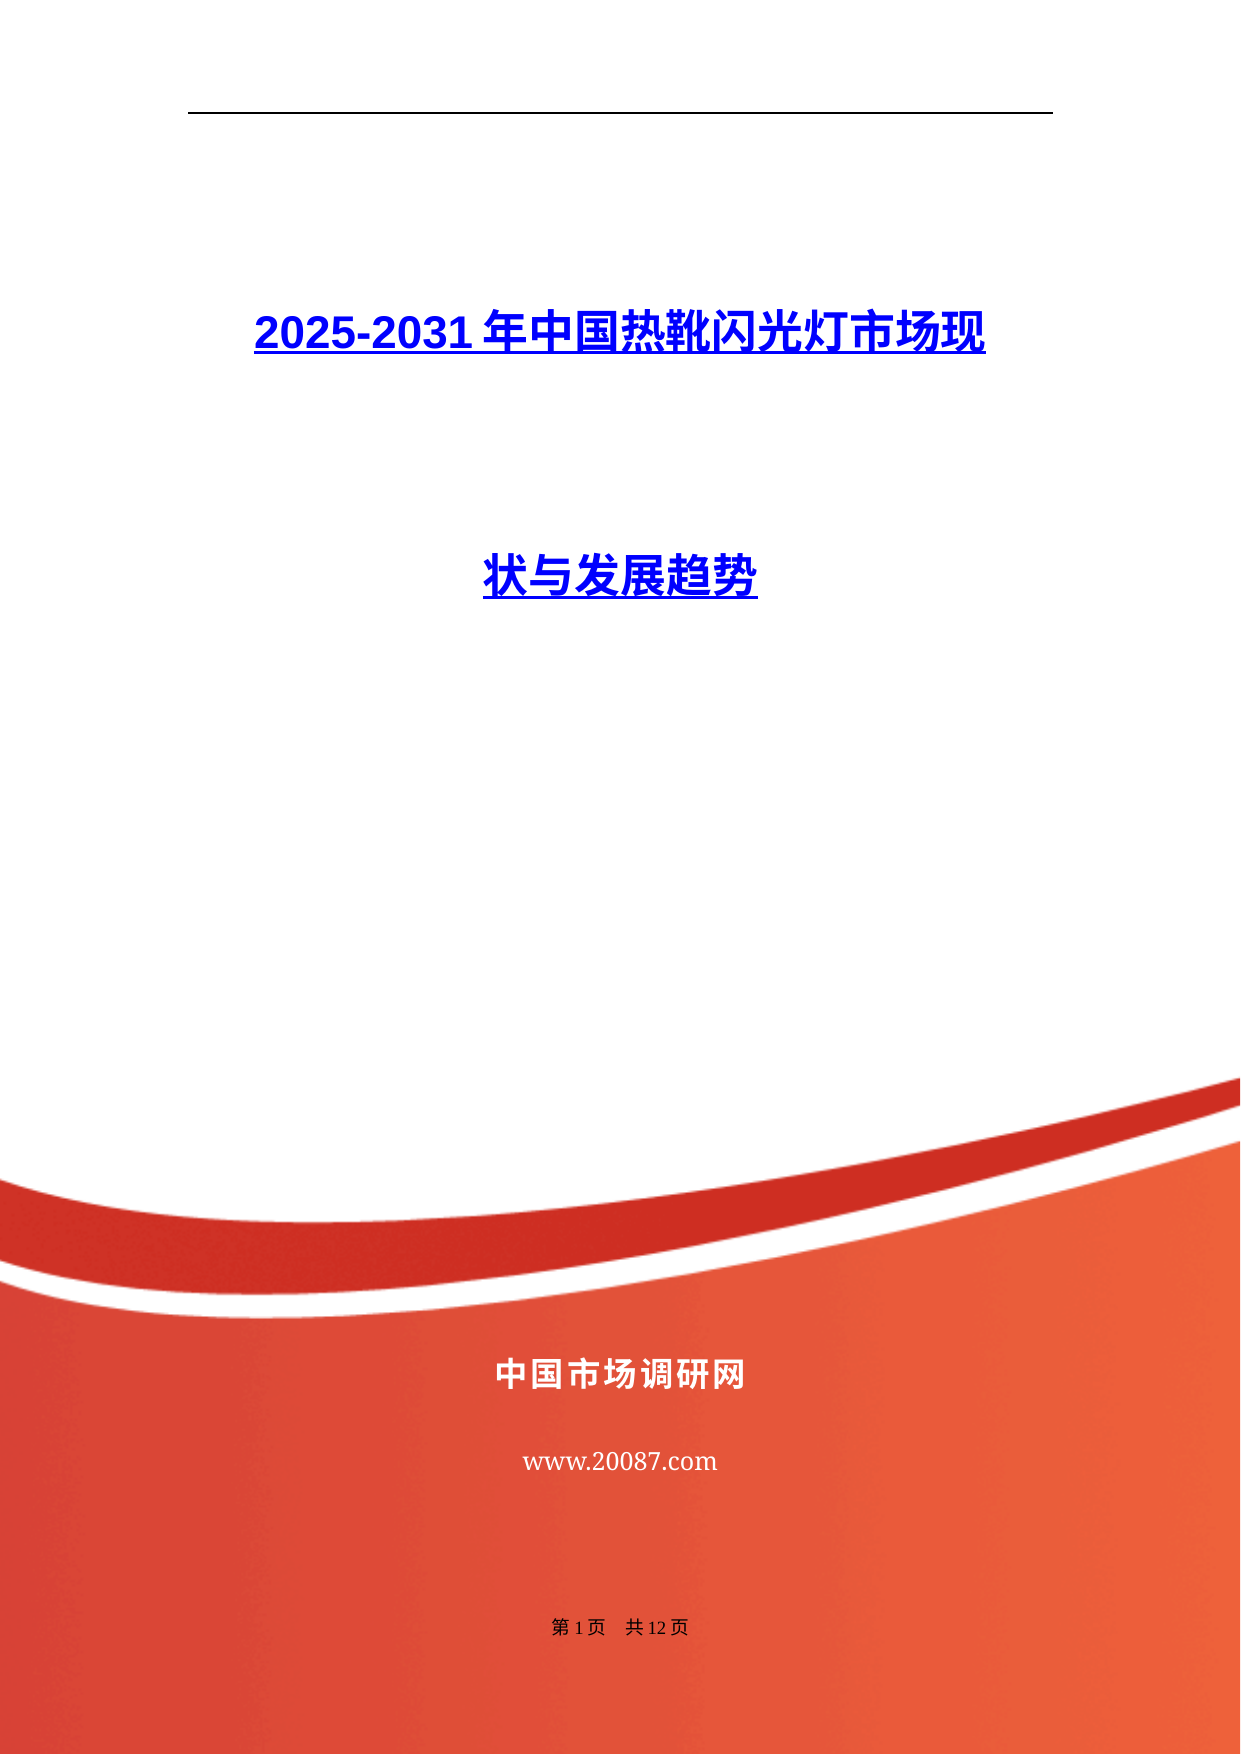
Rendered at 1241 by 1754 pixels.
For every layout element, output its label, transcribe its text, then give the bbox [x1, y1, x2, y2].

text www.20087.com [187, 1428, 1053, 1493]
picture [0, 1006, 1241, 1754]
subtitle 中国市场调研网 [187, 1339, 1053, 1404]
table_header 2025-2031年中国热靴闪光灯市场现状与发展趋势 [188, 207, 1053, 773]
